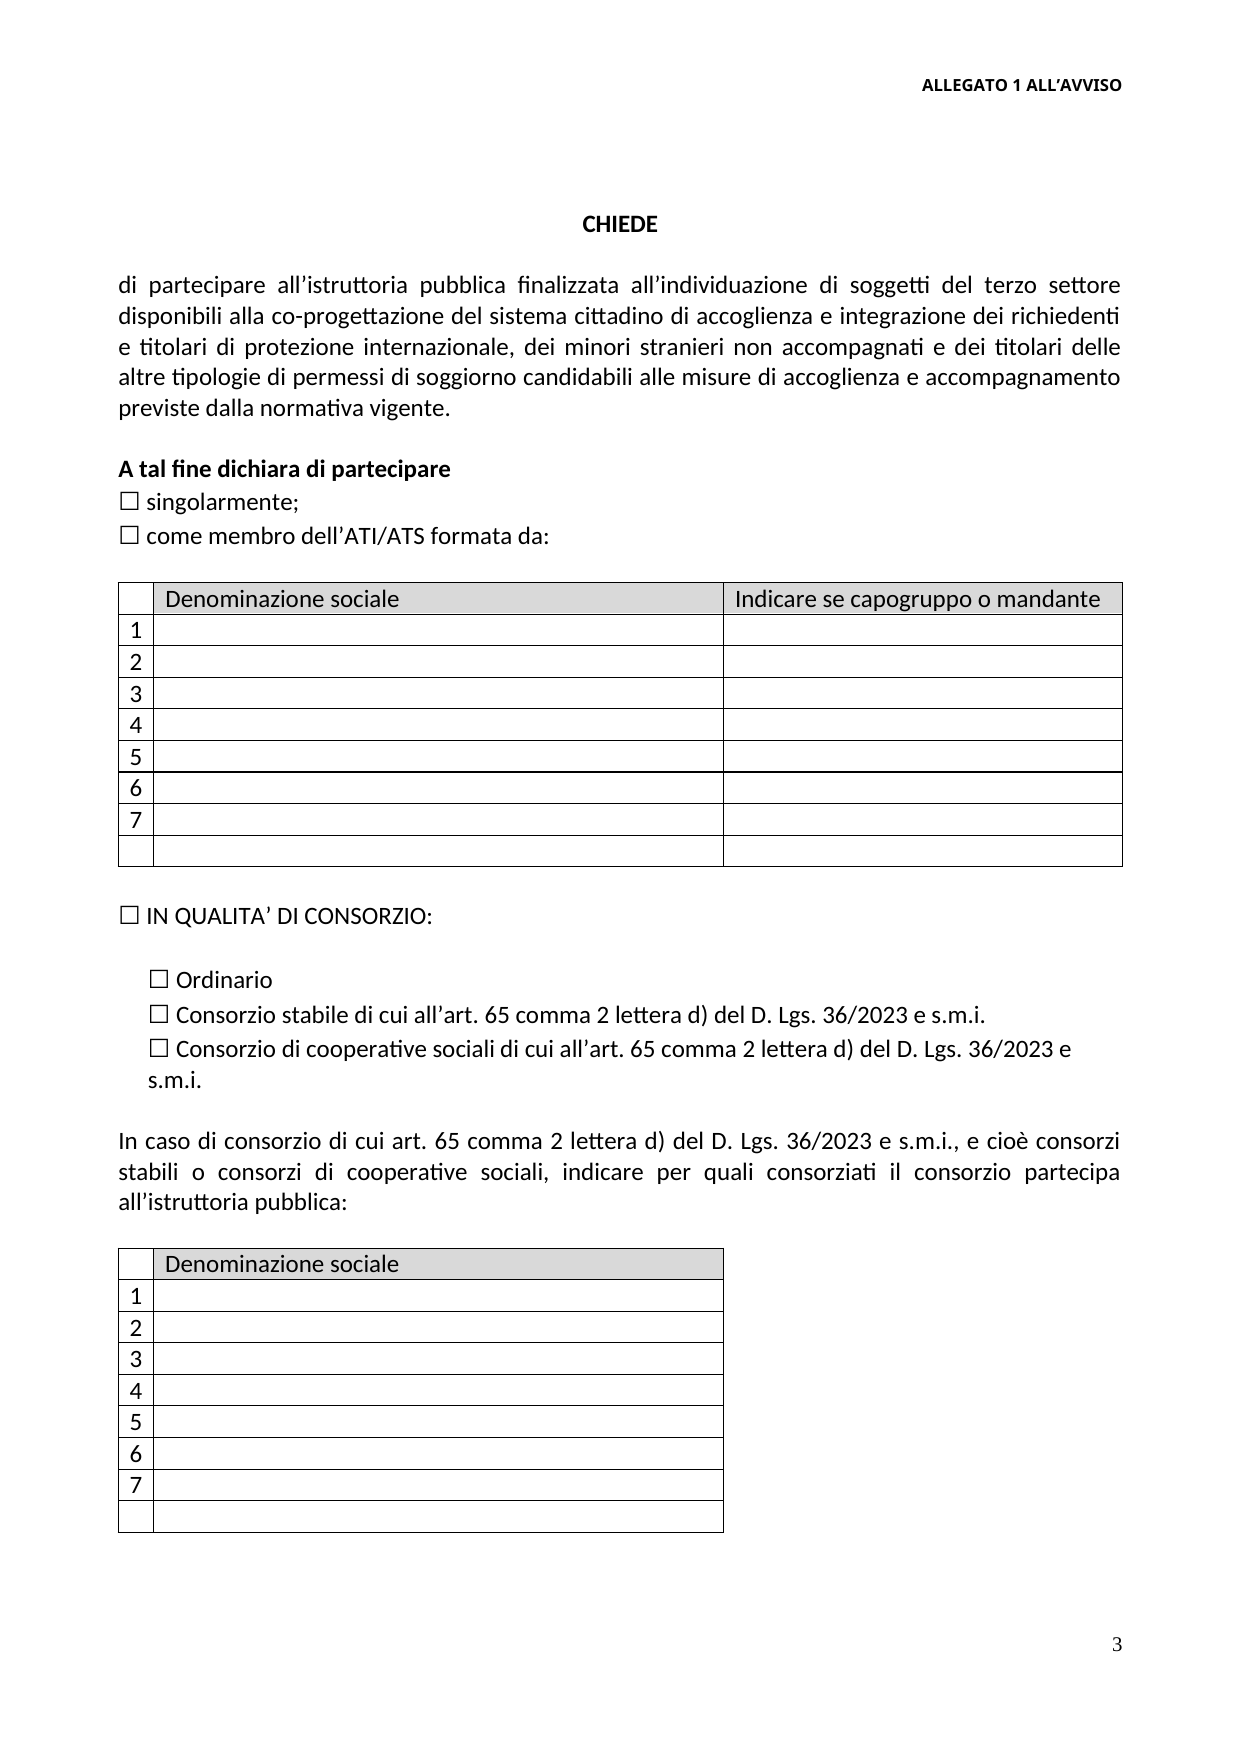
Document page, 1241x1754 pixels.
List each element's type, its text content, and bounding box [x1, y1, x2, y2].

table_cell [154, 773, 723, 803]
table_cell 5 [119, 741, 153, 771]
table_cell [154, 646, 723, 677]
table_header Indicare se capogruppo o mandante [724, 583, 1122, 613]
table_cell [154, 836, 723, 866]
text A tal fine dichiara di partecipare [118, 453, 1122, 483]
text CHIEDE [118, 209, 1122, 239]
table_header Denominazione sociale [154, 1249, 723, 1279]
table_cell [724, 678, 1122, 708]
table_cell 5 [119, 1406, 153, 1437]
table_cell 7 [119, 804, 153, 834]
text IN QUALITA’ DI CONSORZIO: [118, 898, 1122, 932]
table_header Denominazione sociale [154, 583, 723, 613]
table_cell 6 [119, 773, 153, 803]
table_cell [154, 709, 723, 740]
text di partecipare all’istruttoria pubblica finalizzata all’individuazione di soggetti del terzo settore disponibili alla co-progettazione del sistema cittadino di accoglienza e integrazione dei richiedenti e titolari di protezione internazionale, dei minori stranieri non accompagnati e dei titolari delle altre tipologie di permessi di soggiorno candidabili alle misure di accoglienza e accompagnamento previste dalla normativa vigente. [118, 270, 1122, 422]
table_cell [724, 773, 1122, 803]
table_cell 7 [119, 1470, 153, 1500]
table_cell [154, 1438, 723, 1468]
table_cell [154, 804, 723, 834]
table_header [119, 1249, 153, 1279]
table_cell 2 [119, 1312, 153, 1342]
table_cell [154, 678, 723, 708]
table_cell 2 [119, 646, 153, 677]
table_cell 1 [119, 615, 153, 645]
text In caso di consorzio di cui art. 65 comma 2 lettera d) del D. Lgs. 36/2023 e s.m.i., e cioè consorzi stabili o consorzi di cooperative sociali, indicare per quali consorziati il consorzio partecipa all’istruttoria pubblica: [118, 1125, 1122, 1217]
text singolarmente; [118, 483, 1122, 517]
table_cell 3 [119, 1343, 153, 1374]
table_cell [119, 1501, 153, 1532]
table_cell 4 [119, 1375, 153, 1405]
table_cell 6 [119, 1438, 153, 1468]
table_cell [154, 1375, 723, 1405]
text ☐ Consorzio di cooperative sociali di cui all’art. 65 comma 2 lettera d) del D. Lgs. 36/2023 e s.m.i. [148, 1030, 1122, 1095]
table_cell [154, 1406, 723, 1437]
table_cell [154, 1343, 723, 1374]
table_cell 3 [119, 678, 153, 708]
table_cell [724, 836, 1122, 866]
text ☐ Ordinario [148, 962, 1122, 996]
table_cell 1 [119, 1280, 153, 1311]
table_cell [724, 646, 1122, 677]
table_cell [724, 804, 1122, 834]
table_cell [724, 741, 1122, 771]
table_cell [154, 1501, 723, 1532]
table_cell 4 [119, 709, 153, 740]
table_cell [119, 836, 153, 866]
table_cell [154, 615, 723, 645]
table_cell [154, 741, 723, 771]
text come membro dell’ATI/ATS formata da: [118, 517, 1122, 551]
table_cell [154, 1312, 723, 1342]
table_cell [154, 1280, 723, 1311]
table_cell [724, 709, 1122, 740]
table_header [119, 583, 153, 613]
text ☐ Consorzio stabile di cui all’art. 65 comma 2 lettera d) del D. Lgs. 36/2023 e s.m.i. [148, 996, 1122, 1030]
table_cell [154, 1470, 723, 1500]
table_cell [724, 615, 1122, 645]
